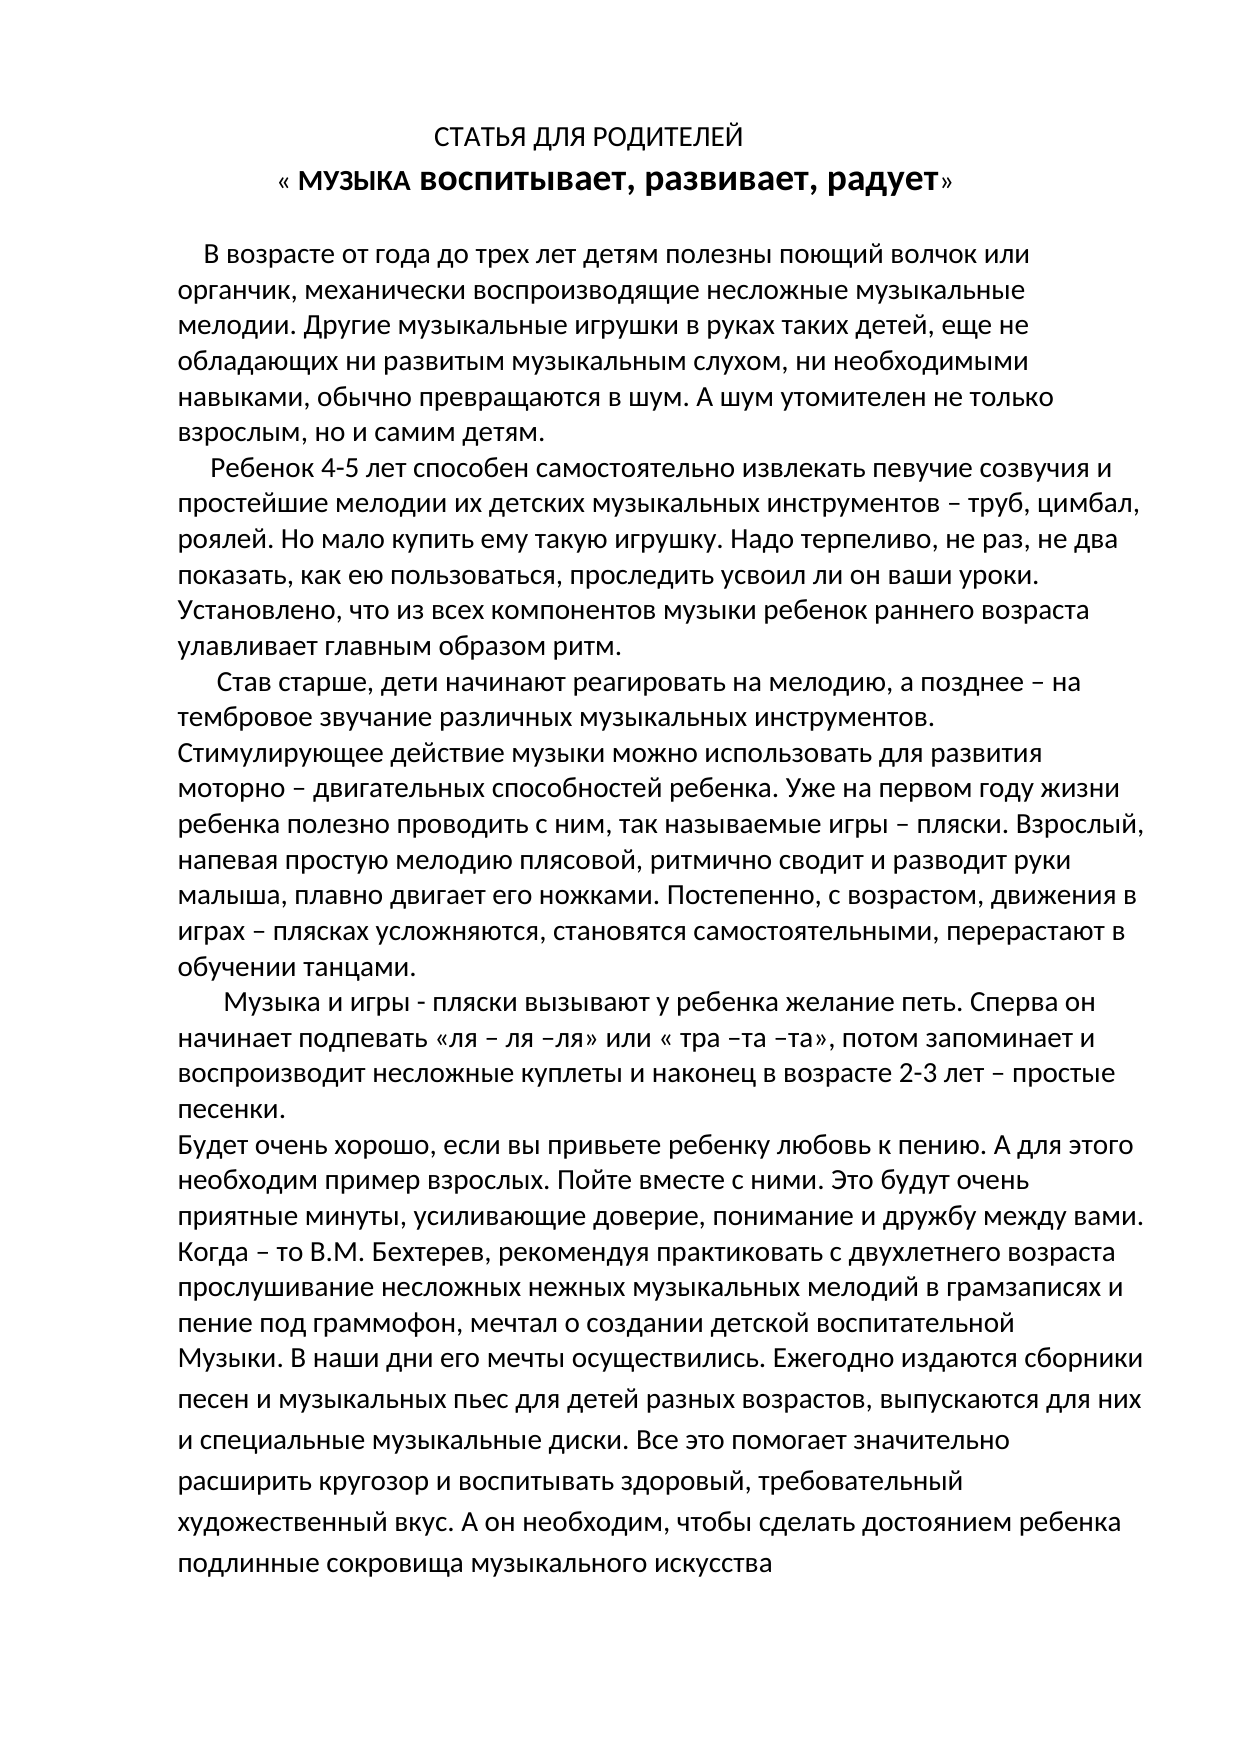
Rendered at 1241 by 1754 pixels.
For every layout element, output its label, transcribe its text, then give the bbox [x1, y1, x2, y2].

text СТАТЬЯ ДЛЯ РОДИТЕЛЕЙ « МУЗЫКА воспитывает, развивает, радует» В возрасте от года до трех лет детям полезны поющий волчок или органчик, механически воспроизводящие несложные музыкальные мелодии. Другие музыкальные игрушки в руках таких детей, еще не обладающих ни развитым музыкальным слухом, ни необходимыми навыками, обычно превращаются в шум. А шум утомителен не только взрослым, но и самим детям. [177, 118, 1152, 449]
text Став старше, дети начинают реагировать на мелодию, а позднее – на тембровое звучание различных музыкальных инструментов. [177, 663, 1152, 734]
text Будет очень хорошо, если вы привьете ребенку любовь к пению. А для этого необходим пример взрослых. Пойте вместе с ними. Это будут очень приятные минуты, усиливающие доверие, понимание и дружбу между вами. [177, 1126, 1152, 1233]
text Музыка и игры - пляски вызывают у ребенка желание петь. Сперва он начинает подпевать «ля – ля –ля» или « тра –та –та», потом запоминает и воспроизводит несложные куплеты и наконец в возрасте 2-3 лет – простые песенки. [177, 983, 1152, 1126]
text Когда – то В.М. Бехтерев, рекомендуя практиковать с двухлетнего возраста прослушивание несложных нежных музыкальных мелодий в грамзаписях и пение под граммофон, мечтал о создании детской воспитательной [177, 1233, 1152, 1339]
text Ребенок 4-5 лет способен самостоятельно извлекать певучие созвучия и простейшие мелодии их детских музыкальных инструментов – труб, цимбал, роялей. Но мало купить ему такую игрушку. Надо терпеливо, не раз, не два показать, как ею пользоваться, проследить усвоил ли он ваши уроки. Установлено, что из всех компонентов музыки ребенок раннего возраста улавливает главным образом ритм. [177, 449, 1152, 663]
text Стимулирующее действие музыки можно использовать для развития моторно – двигательных способностей ребенка. Уже на первом году жизни ребенка полезно проводить с ним, так называемые игры – пляски. Взрослый, напевая простую мелодию плясовой, ритмично сводит и разводит руки малыша, плавно двигает его ножками. Постепенно, с возрастом, движения в играх – плясках усложняются, становятся самостоятельными, перерастают в обучении танцами. [177, 734, 1152, 983]
text Музыки. В наши дни его мечты осуществились. Ежегодно издаются сборники песен и музыкальных пьес для детей разных возрастов, выпускаются для них и специальные музыкальные диски. Все это помогает значительно расширить кругозор и воспитывать здоровый, требовательный художественный вкус. А он необходим, чтобы сделать достоянием ребенка подлинные сокровища музыкального искусства [177, 1339, 1152, 1580]
